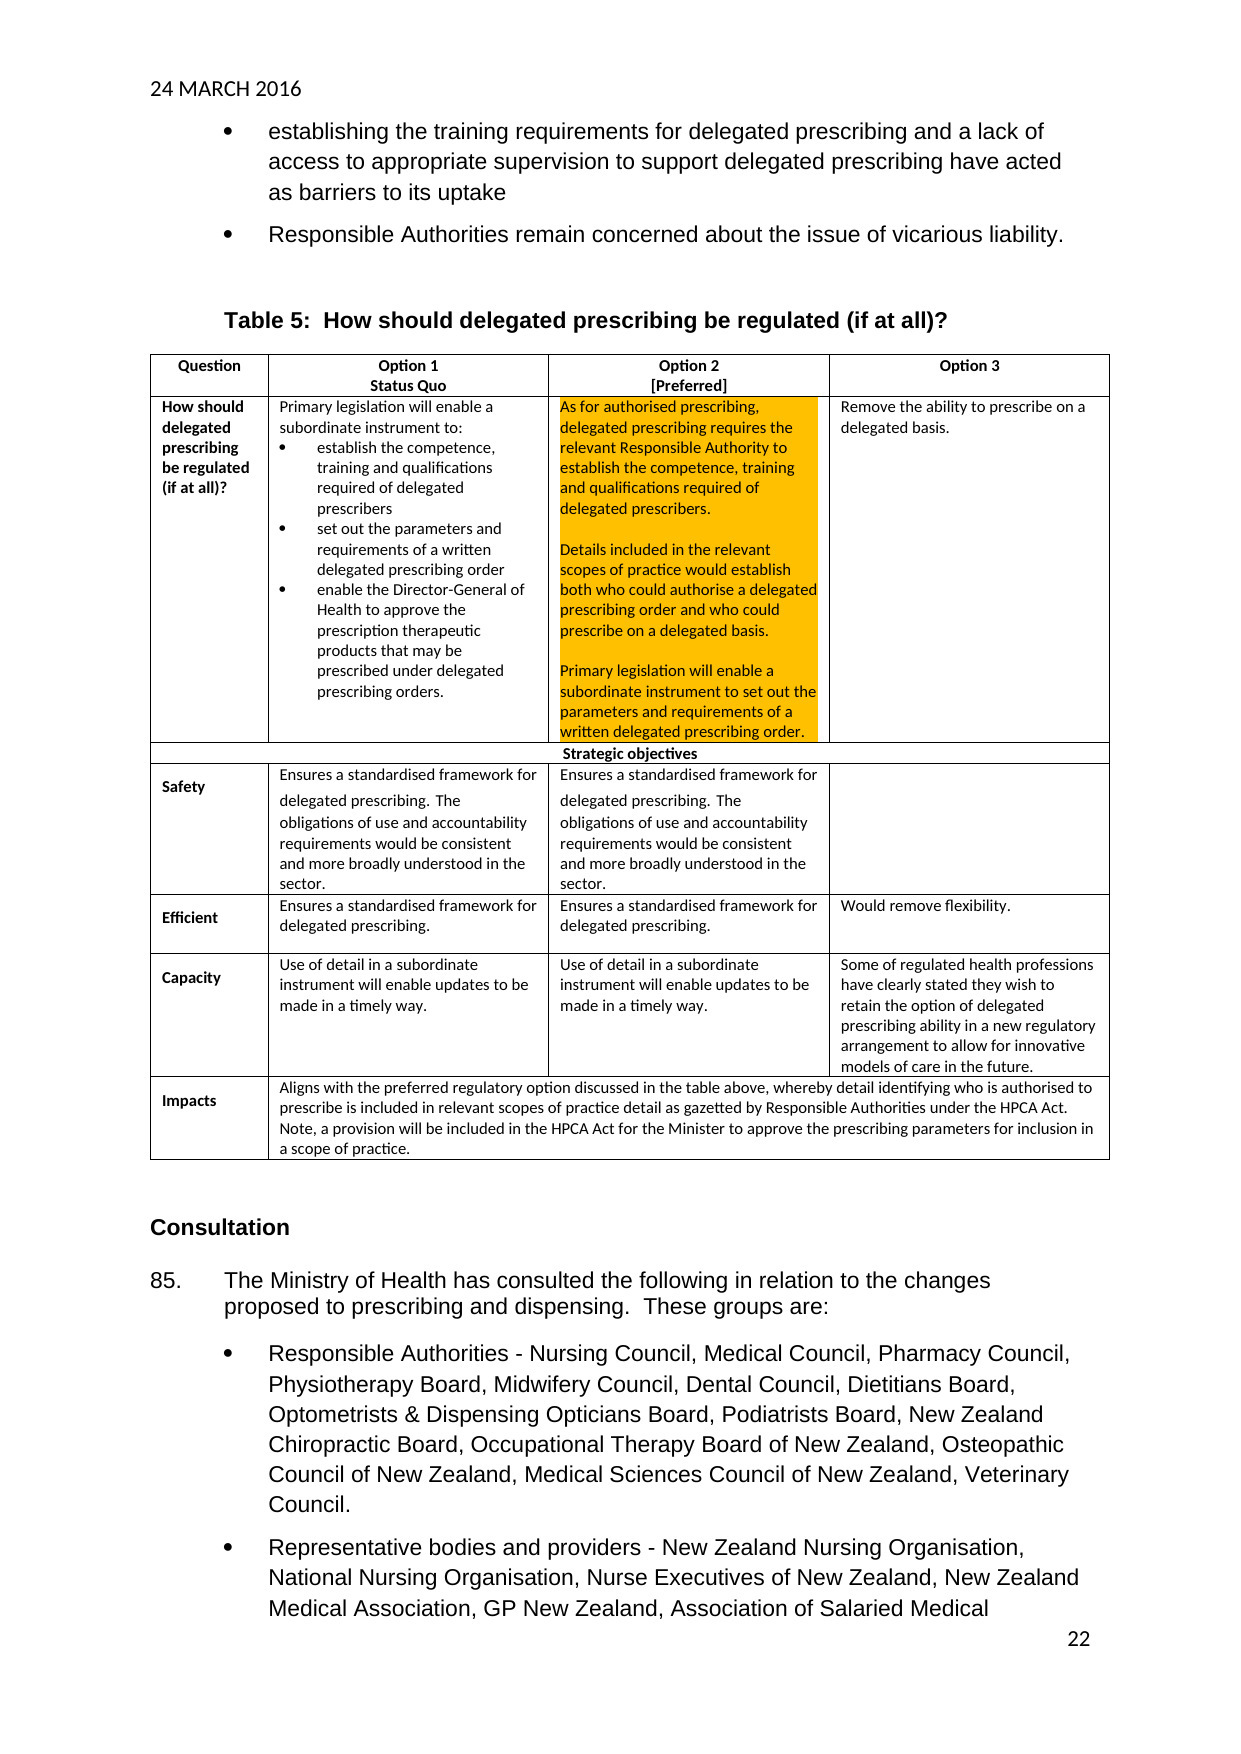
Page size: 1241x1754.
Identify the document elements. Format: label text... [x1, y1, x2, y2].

table_header Question [151, 355, 268, 396]
table_cell Aligns with the preferred regulatory option discussed in the table above, whereby detail identifying who is authorised to prescribe is included in relevant scopes of practice detail as gazetted by Responsible Authorities under the HPCA Act. Note, a provision will be included in the HPCA Act for the Minister to approve the prescribing parameters for inclusion in a scope of practice. [269, 1077, 1109, 1158]
list Responsible Authorities - Nursing Council, Medical Council, Pharmacy Council, Physiotherapy Board, Midwifery Council, Dental Council, Dietitians Board, Optometrists & Dispensing Opticians Board, Podiatrists Board, New Zealand Chiropractic Board, Occupational Therapy Board of New Zealand, Osteopathic Council of New Zealand, Medical Sciences Council of New Zealand, Veterinary Council. [224, 1340, 1090, 1518]
list establishing the training requirements for delegated prescribing and a lack of access to appropriate supervision to support delegated prescribing have acted as barriers to its uptake [224, 118, 1090, 205]
table_cell Use of detail in a subordinate instrument will enable updates to be made in a timely way. [269, 954, 548, 1076]
subtitle Consultation [150, 1213, 1090, 1240]
table_cell Ensures a standardised framework for delegated prescribing. [549, 895, 829, 953]
table_cell Remove the ability to prescribe on a delegated basis. [830, 397, 1109, 742]
table_cell Would remove flexibility. [830, 895, 1109, 953]
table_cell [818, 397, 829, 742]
table_cell Efficient [151, 895, 268, 953]
table_cell [830, 764, 1109, 894]
list Responsible Authorities remain concerned about the issue of vicarious liability. [224, 221, 1090, 248]
table_cell Some of regulated health professions have clearly stated they wish to retain the option of delegated prescribing ability in a new regulatory arrangement to allow for innovative models of care in the future. [830, 954, 1109, 1076]
table_cell Primary legislation will enable a subordinate instrument to: establish the competence, training and qualifications required of delegated prescribers set out the parameters and requirements of a written delegated prescribing order enable the Director-General of Health to approve the prescription therapeutic products that may be prescribed under delegated prescribing orders. [269, 397, 548, 742]
table_cell Ensures a standardised framework for delegated prescribing. The obligations of use and accountability requirements would be consistent and more broadly understood in the sector. [269, 764, 548, 894]
table_cell Ensures a standardised framework for delegated prescribing. The obligations of use and accountability requirements would be consistent and more broadly understood in the sector. [549, 764, 829, 894]
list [224, 1534, 1090, 1621]
table_cell Strategic objectives [151, 743, 1109, 763]
table_header Option 3 [830, 355, 1109, 396]
table_cell How should delegated prescribing be regulated (if at all)? [151, 397, 268, 742]
table_cell Use of detail in a subordinate instrument will enable updates to be made in a timely way. [549, 954, 829, 1076]
table_cell Impacts [151, 1077, 268, 1158]
table_cell Ensures a standardised framework for delegated prescribing. [269, 895, 548, 953]
table_cell Safety [151, 764, 268, 894]
table_cell Capacity [151, 954, 268, 1076]
table_header Option 2 [Preferred] [549, 355, 829, 396]
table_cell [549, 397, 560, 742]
text The Ministry of Health has consulted the following in relation to the changes proposed to prescribing and dispensing. These groups are: [150, 1267, 1090, 1319]
list Table 5: How should delegated prescribing be regulated (if at all)? [224, 307, 1090, 333]
table_header Option 1 Status Quo [269, 355, 548, 396]
